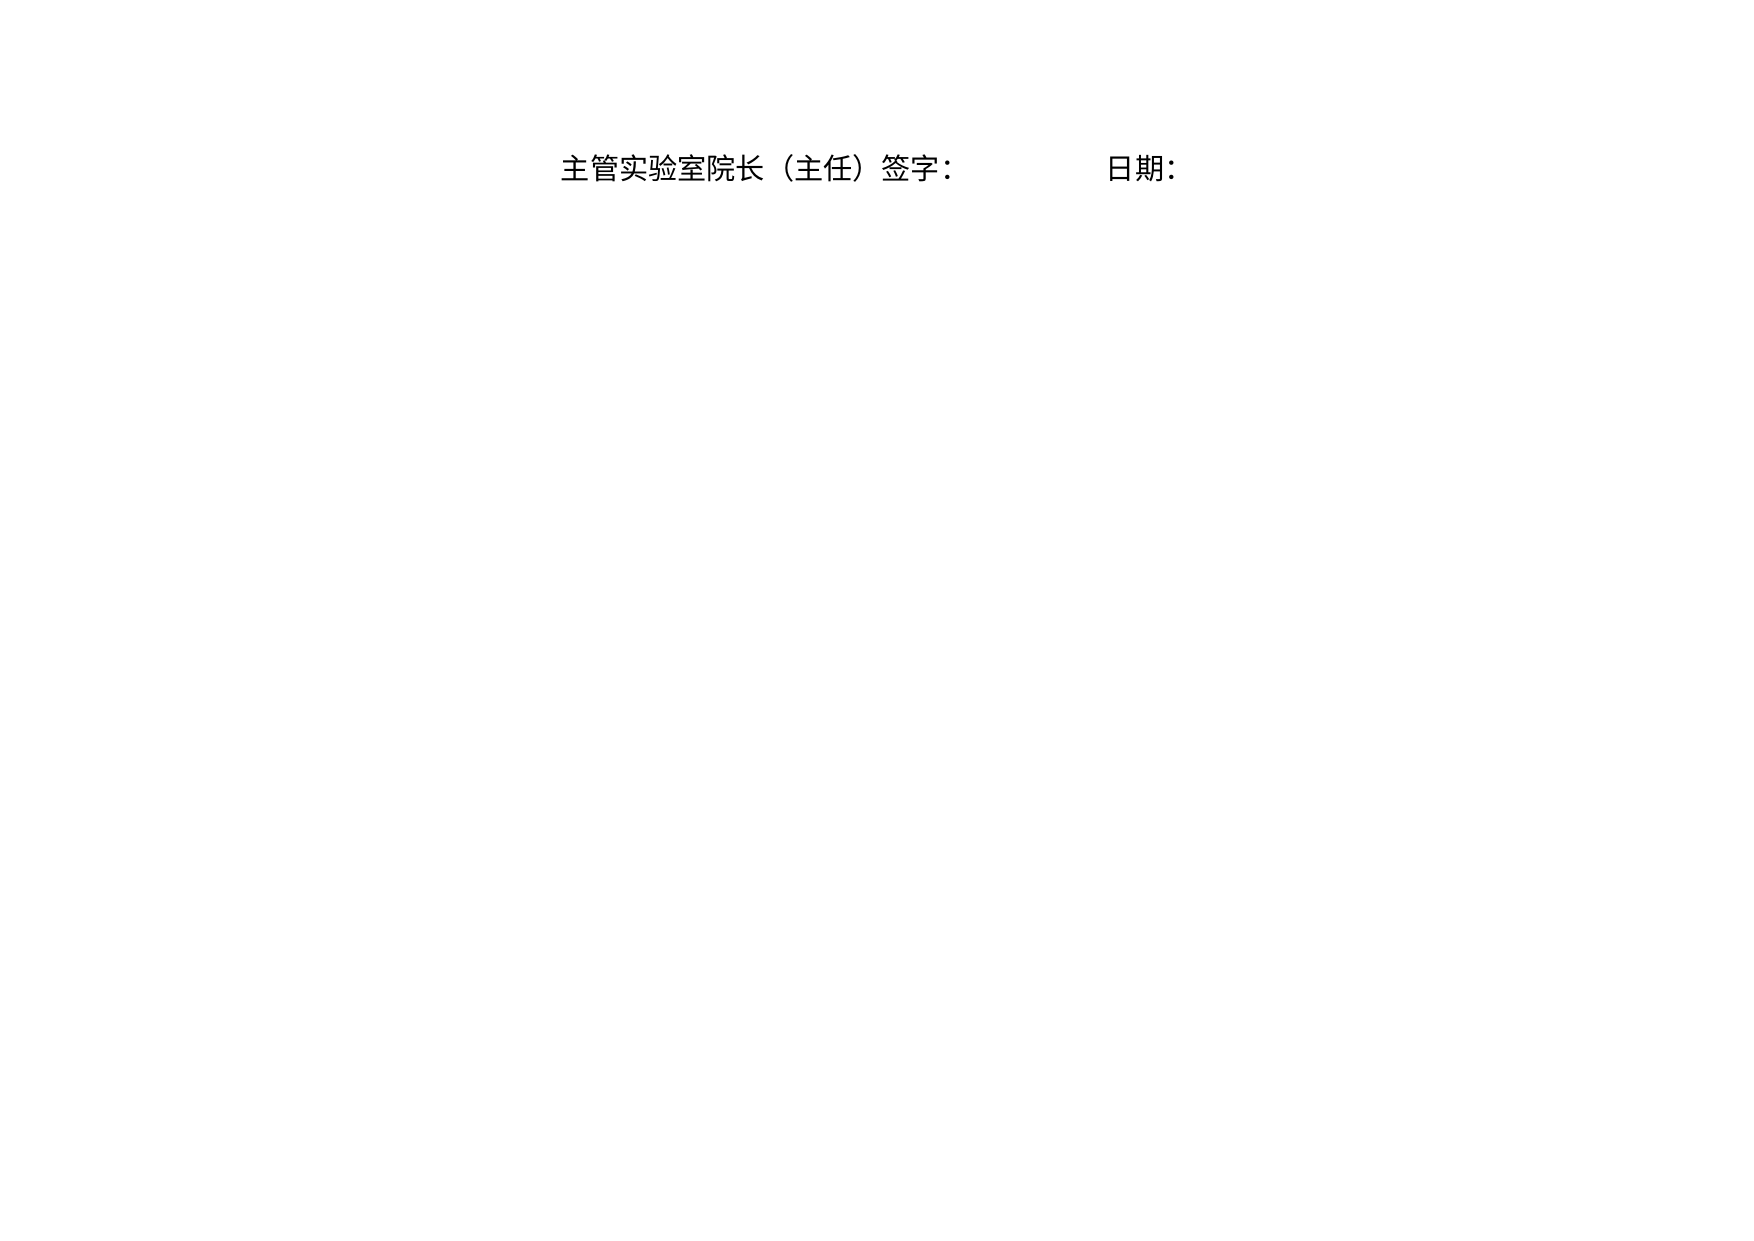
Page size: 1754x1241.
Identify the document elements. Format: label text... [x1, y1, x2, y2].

text 主管实验室院长（主任）签字： 日期： [118, 133, 1636, 191]
